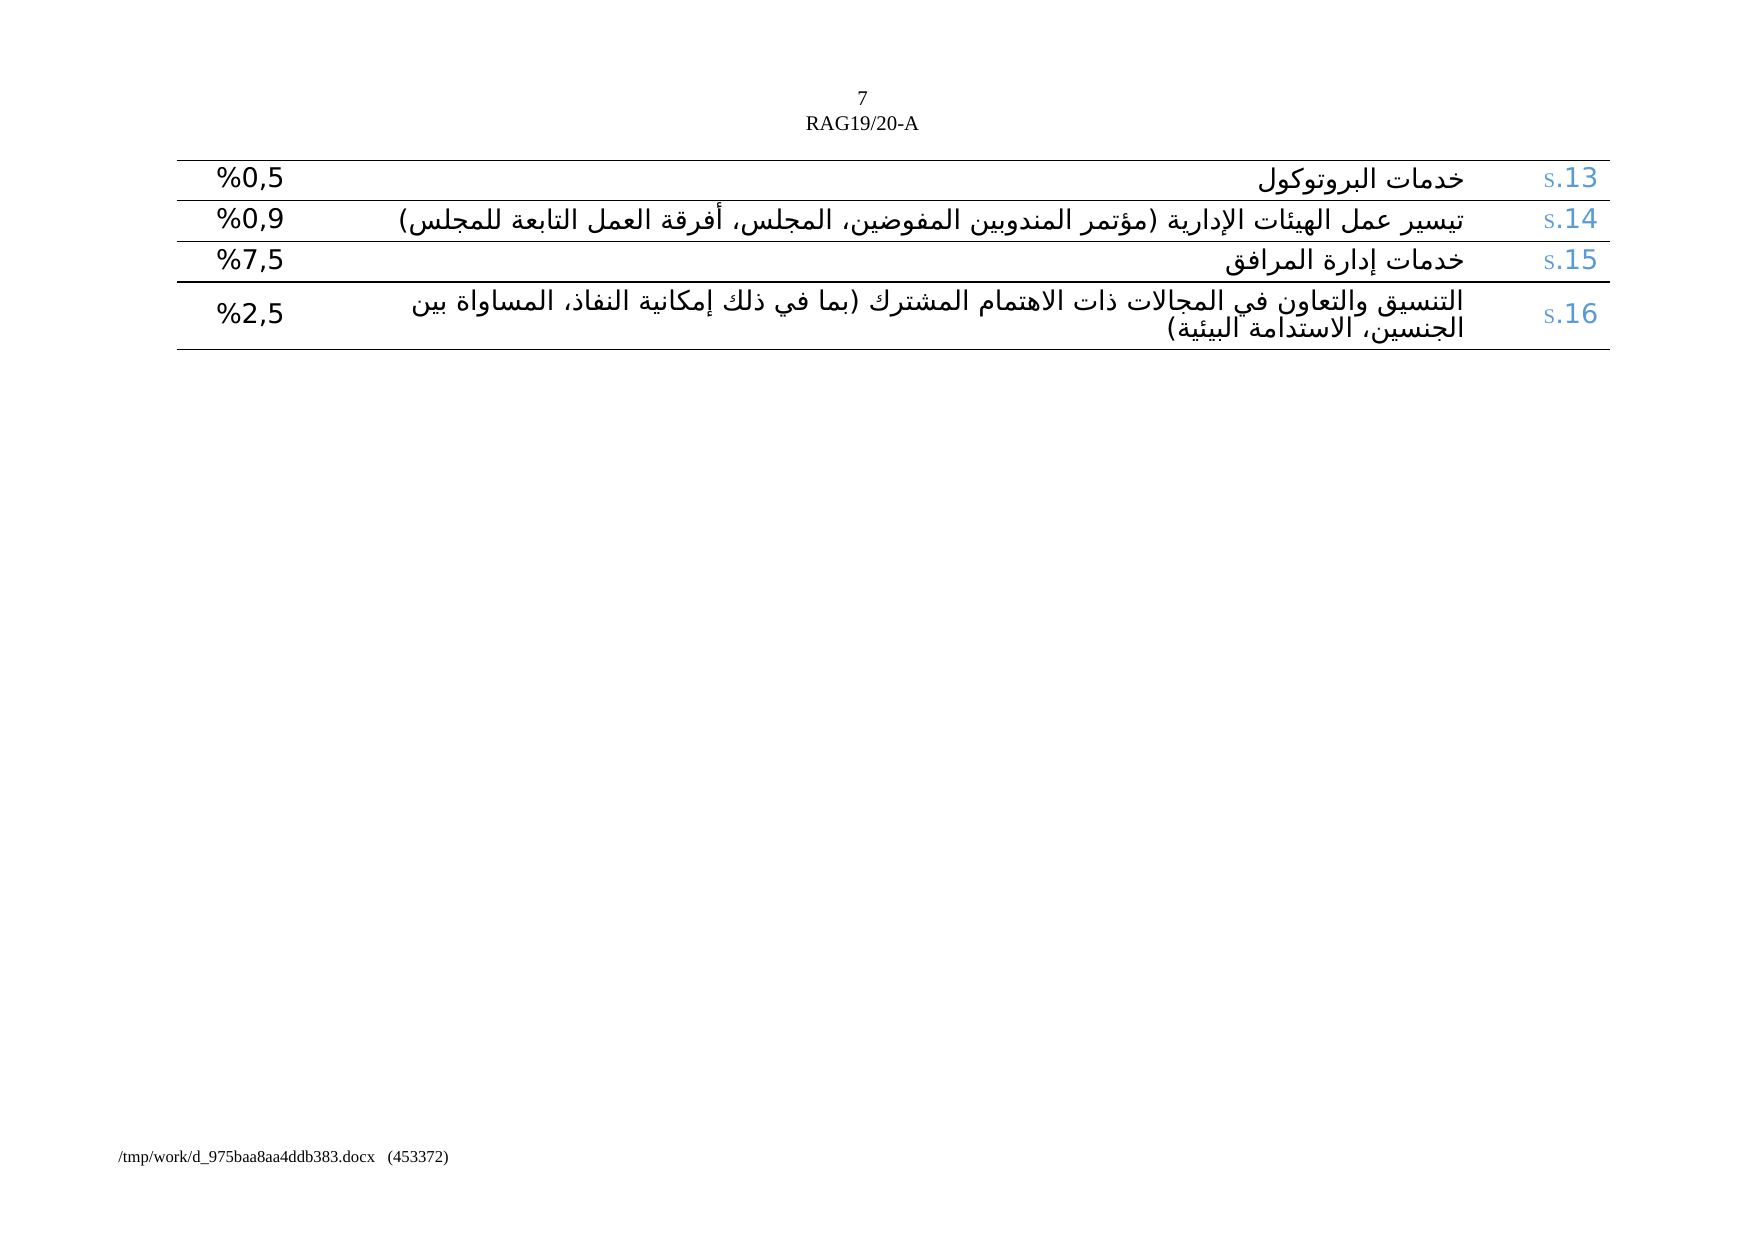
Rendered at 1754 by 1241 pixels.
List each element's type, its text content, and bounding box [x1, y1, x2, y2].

table_cell %0,5 [177, 161, 324, 200]
table_cell %2,5 [177, 283, 324, 349]
table_cell 16.S [1476, 283, 1609, 349]
table_cell %7,5 [177, 242, 324, 281]
table_cell 14.S [1476, 201, 1609, 241]
table_cell خدمات البروتوكول [324, 161, 1476, 200]
table_cell خدمات إدارة المرافق [324, 242, 1476, 281]
table_cell التنسيق والتعاون في المجالات ذات الاهتمام المشترك (بما في ذلك إمكانية النفاذ، المساواة بين الجنسين، الاستدامة البيئية) [324, 283, 1476, 349]
table_cell 13.S [1476, 161, 1609, 200]
table_cell %0,9 [177, 201, 324, 241]
table_cell تيسير عمل الهيئات الإدارية (مؤتمر المندوبين المفوضين، المجلس، أفرقة العمل التابعة للمجلس) [324, 201, 1476, 241]
table_cell 15.S [1476, 242, 1609, 281]
